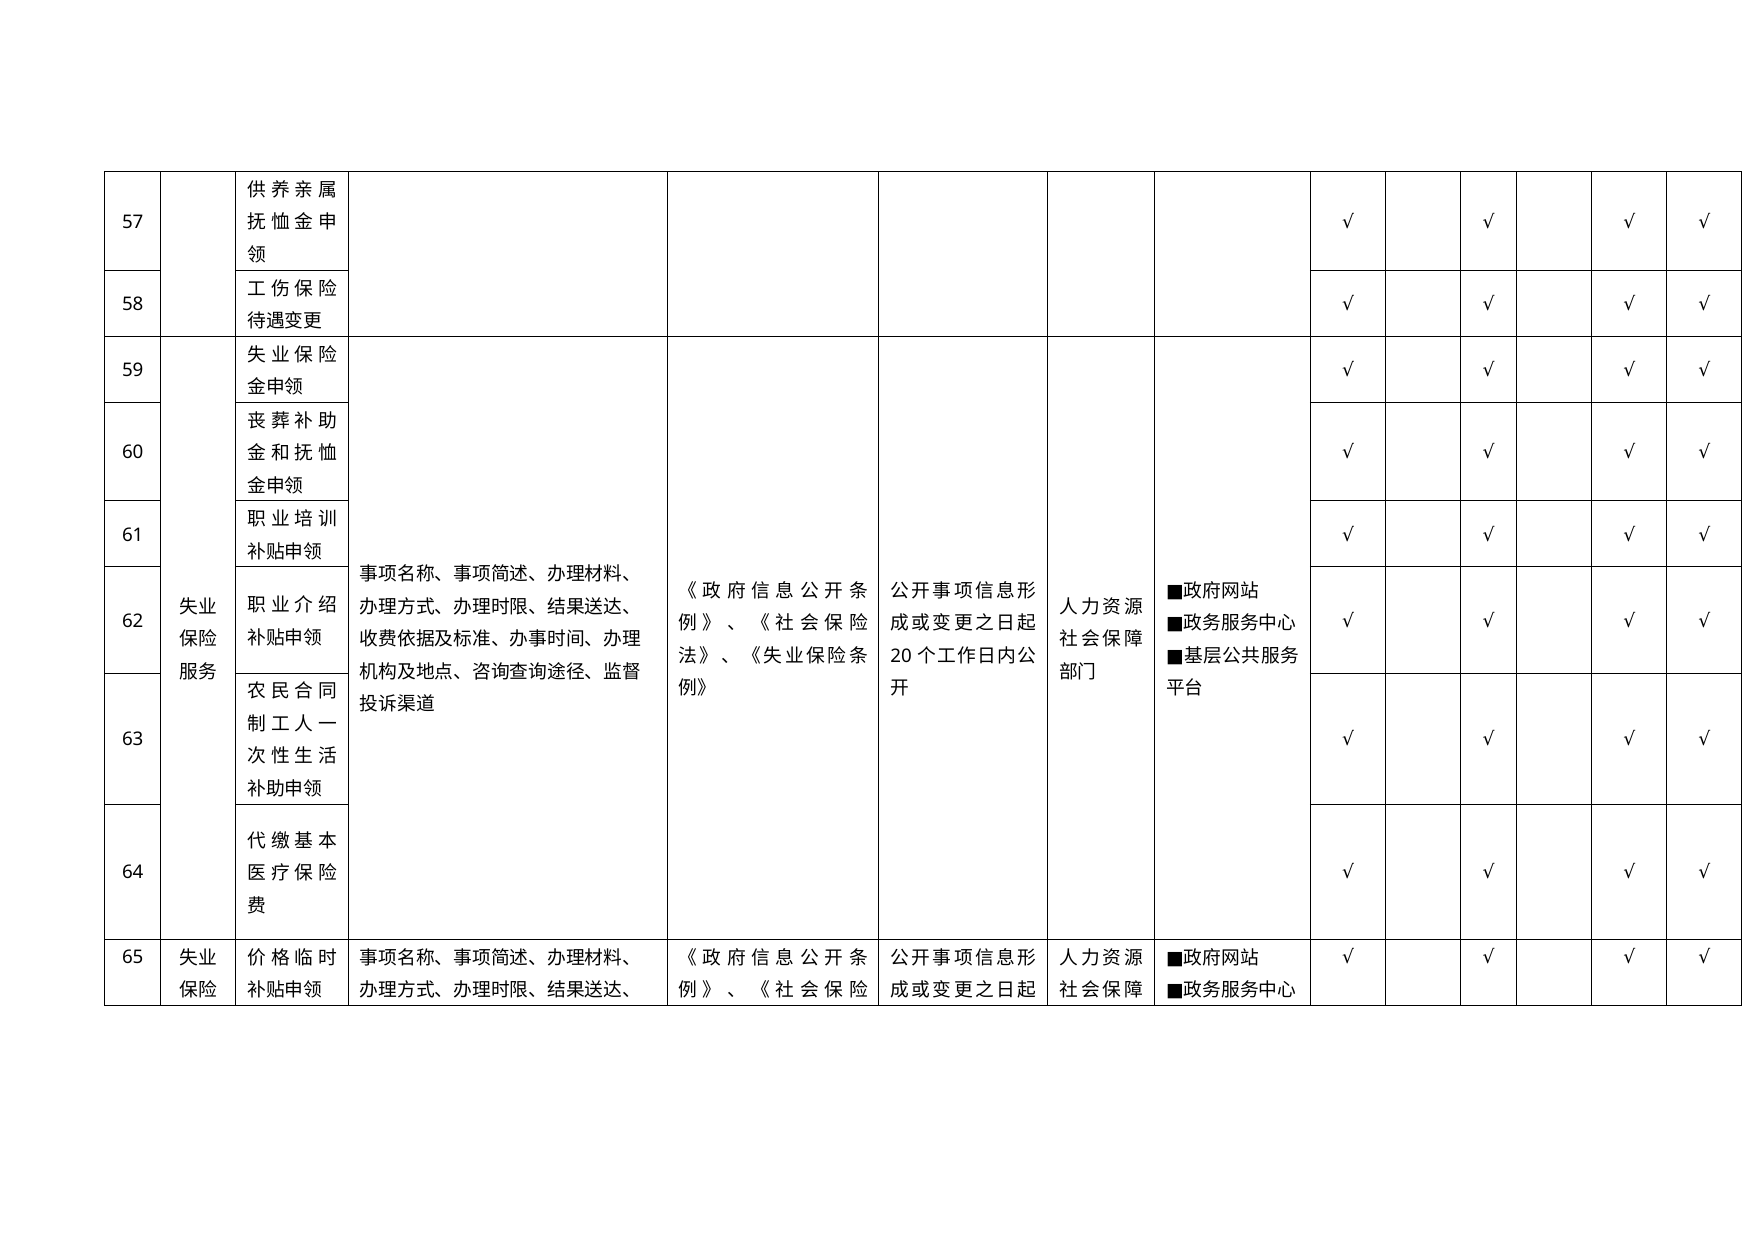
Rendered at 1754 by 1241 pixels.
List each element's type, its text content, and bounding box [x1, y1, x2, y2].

table_cell √ [1311, 940, 1385, 1005]
table_cell [1386, 805, 1460, 939]
table_cell 公开事项信息形成或变更之日起20个工作日内公开 [879, 337, 1047, 939]
table_cell 工伤保险待遇变更 [236, 271, 348, 336]
table_cell [1386, 674, 1460, 803]
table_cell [1155, 940, 1310, 1005]
table_cell [1517, 172, 1591, 269]
table_cell √ [1311, 567, 1385, 672]
table_cell √ [1461, 674, 1516, 803]
table_cell [1386, 337, 1460, 402]
table_cell √ [1461, 403, 1516, 500]
table_cell √ [1311, 271, 1385, 336]
table_cell √ [1592, 271, 1666, 336]
table_cell 职业培训补贴申领 [236, 501, 348, 566]
table_cell √ [1667, 501, 1741, 566]
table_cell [349, 940, 667, 1005]
table_cell [1517, 337, 1591, 402]
table_cell 《政府信息公开条例》、《社会保险法》、《失业保险条例》 [668, 337, 878, 939]
table_cell [1517, 501, 1591, 566]
table_cell 64 [105, 805, 160, 939]
table_cell √ [1461, 805, 1516, 939]
table_cell √ [1592, 674, 1666, 803]
table_cell √ [1592, 805, 1666, 939]
table_cell 人力资源社会保障部门 [1048, 337, 1154, 939]
table_cell [1517, 805, 1591, 939]
table_cell √ [1667, 567, 1741, 672]
table_cell 失业保险服务 [161, 337, 235, 939]
table_cell 61 [105, 501, 160, 566]
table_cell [879, 940, 1047, 1005]
table_cell √ [1461, 271, 1516, 336]
table_cell √ [1667, 271, 1741, 336]
table_cell 人力资源社会保障部门 [1048, 940, 1154, 1005]
table_cell [1386, 501, 1460, 566]
table_cell [1517, 940, 1591, 1005]
table_cell √ [1461, 172, 1516, 269]
table_cell 价格临时补贴申领 [236, 940, 348, 1005]
table_cell 57 [105, 172, 160, 269]
table_cell √ [1311, 501, 1385, 566]
table_cell √ [1592, 403, 1666, 500]
table_cell 失业保险金申领 [236, 337, 348, 402]
table_cell 供养亲属抚恤金申领 [236, 172, 348, 269]
table_cell 失业保险服务 [161, 940, 235, 1005]
table_cell [1517, 403, 1591, 500]
table_cell [1386, 172, 1460, 269]
table_cell √ [1311, 337, 1385, 402]
table_cell √ [1461, 337, 1516, 402]
table_cell √ [1461, 501, 1516, 566]
table_cell [1517, 271, 1591, 336]
table_cell √ [1311, 674, 1385, 803]
table_cell √ [1592, 172, 1666, 269]
table_cell [1517, 567, 1591, 672]
table_cell [1517, 674, 1591, 803]
table_cell 农民合同制工人一次性生活补助申领 [236, 674, 348, 803]
table_cell √ [1311, 403, 1385, 500]
table_cell [1386, 271, 1460, 336]
table_cell 60 [105, 403, 160, 500]
table_cell √ [1667, 337, 1741, 402]
table_cell 63 [105, 674, 160, 803]
table_cell 59 [105, 337, 160, 402]
table_cell √ [1592, 501, 1666, 566]
table_cell √ [1592, 337, 1666, 402]
table_cell √ [1311, 172, 1385, 269]
table_cell [1386, 567, 1460, 672]
table_cell √ [1667, 674, 1741, 803]
table_cell 58 [105, 271, 160, 336]
table_cell √ [1667, 805, 1741, 939]
table_cell 丧葬补助金和抚恤金申领 [236, 403, 348, 500]
table_cell [1386, 403, 1460, 500]
table_cell √ [1667, 172, 1741, 269]
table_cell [668, 940, 878, 1005]
table_cell √ [1461, 940, 1516, 1005]
table_cell √ [1667, 940, 1741, 1005]
table_cell 62 [105, 567, 160, 672]
table_cell √ [1461, 567, 1516, 672]
table_cell 职业介绍补贴申领 [236, 567, 348, 672]
table_cell ■政府网站 ■政务服务中心 ■基层公共服务平台 [1155, 337, 1310, 939]
table_cell 65 [105, 940, 160, 1005]
table_cell √ [1592, 567, 1666, 672]
table_cell √ [1667, 403, 1741, 500]
table_cell [1386, 940, 1460, 1005]
table_cell √ [1311, 805, 1385, 939]
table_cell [349, 337, 667, 939]
table_cell 代缴基本医疗保险费 [236, 805, 348, 939]
table_cell √ [1592, 940, 1666, 1005]
